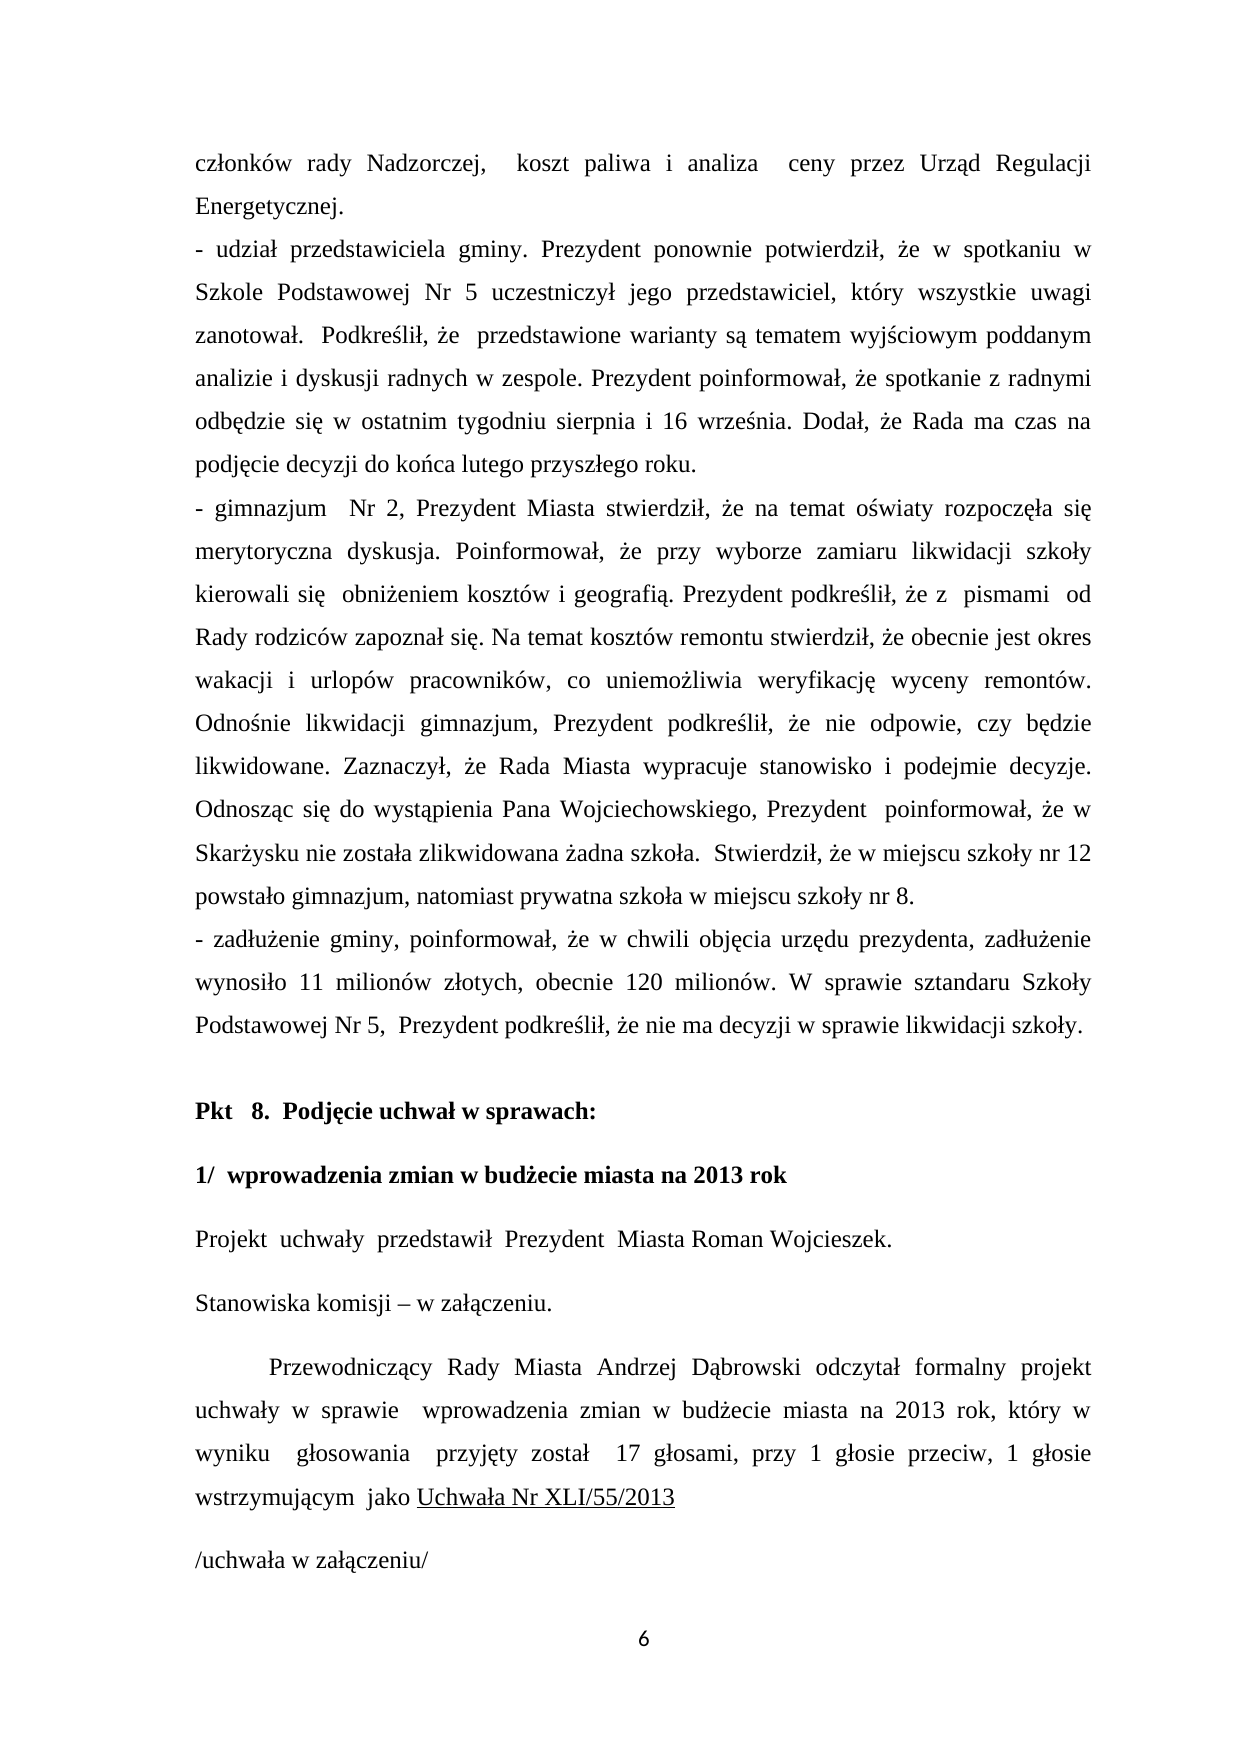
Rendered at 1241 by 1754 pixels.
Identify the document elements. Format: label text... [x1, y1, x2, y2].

text Stanowiska komisji – w załączeniu. [195, 1288, 1092, 1317]
text - udział przedstawiciela gminy. Prezydent ponownie potwierdził, że w spotkaniu w Szkole Podstawowej Nr 5 uczestniczył jego przedstawiciel, który wszystkie uwagi zanotował. Podkreślił, że przedstawione warianty są tematem wyjściowym poddanym analizie i dyskusji radnych w zespole. Prezydent poinformował, że spotkanie z radnymi odbędzie się w ostatnim tygodniu sierpnia i 16 września. Dodał, że Rada ma czas na podjęcie decyzji do końca lutego przyszłego roku. [195, 234, 1092, 478]
text Projekt uchwały przedstawił Prezydent Miasta Roman Wojcieszek. [195, 1224, 1092, 1253]
text 1/ wprowadzenia zmian w budżecie miasta na 2013 rok [195, 1160, 1092, 1189]
text Pkt 8. Podjęcie uchwał w sprawach: [195, 1096, 1092, 1125]
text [195, 148, 1092, 219]
text - gimnazjum Nr 2, Prezydent Miasta stwierdził, że na temat oświaty rozpoczęła się merytoryczna dyskusja. Poinformował, że przy wyborze zamiaru likwidacji szkoły kierowali się obniżeniem kosztów i geografią. Prezydent podkreślił, że z pismami od Rady rodziców zapoznał się. Na temat kosztów remontu stwierdził, że obecnie jest okres wakacji i urlopów pracowników, co uniemożliwia weryfikację wyceny remontów. Odnośnie likwidacji gimnazjum, Prezydent podkreślił, że nie odpowie, czy będzie likwidowane. Zaznaczył, że Rada Miasta wypracuje stanowisko i podejmie decyzje. Odnosząc się do wystąpienia Pana Wojciechowskiego, Prezydent poinformował, że w Skarżysku nie została zlikwidowana żadna szkoła. Stwierdził, że w miejscu szkoły nr 12 powstało gimnazjum, natomiast prywatna szkoła w miejscu szkoły nr 8. [195, 493, 1092, 909]
text /uchwała w załączeniu/ [195, 1546, 1092, 1574]
text Przewodniczący Rady Miasta Andrzej Dąbrowski odczytał formalny projekt uchwały w sprawie wprowadzenia zmian w budżecie miasta na 2013 rok, który w wyniku głosowania przyjęty został 17 głosami, przy 1 głosie przeciw, 1 głosie wstrzymującym jako Uchwała Nr XLI/55/2013 [195, 1352, 1092, 1510]
text - zadłużenie gminy, poinformował, że w chwili objęcia urzędu prezydenta, zadłużenie wynosiło 11 milionów złotych, obecnie 120 milionów. W sprawie sztandaru Szkoły Podstawowej Nr 5, Prezydent podkreślił, że nie ma decyzji w sprawie likwidacji szkoły. [195, 924, 1092, 1039]
